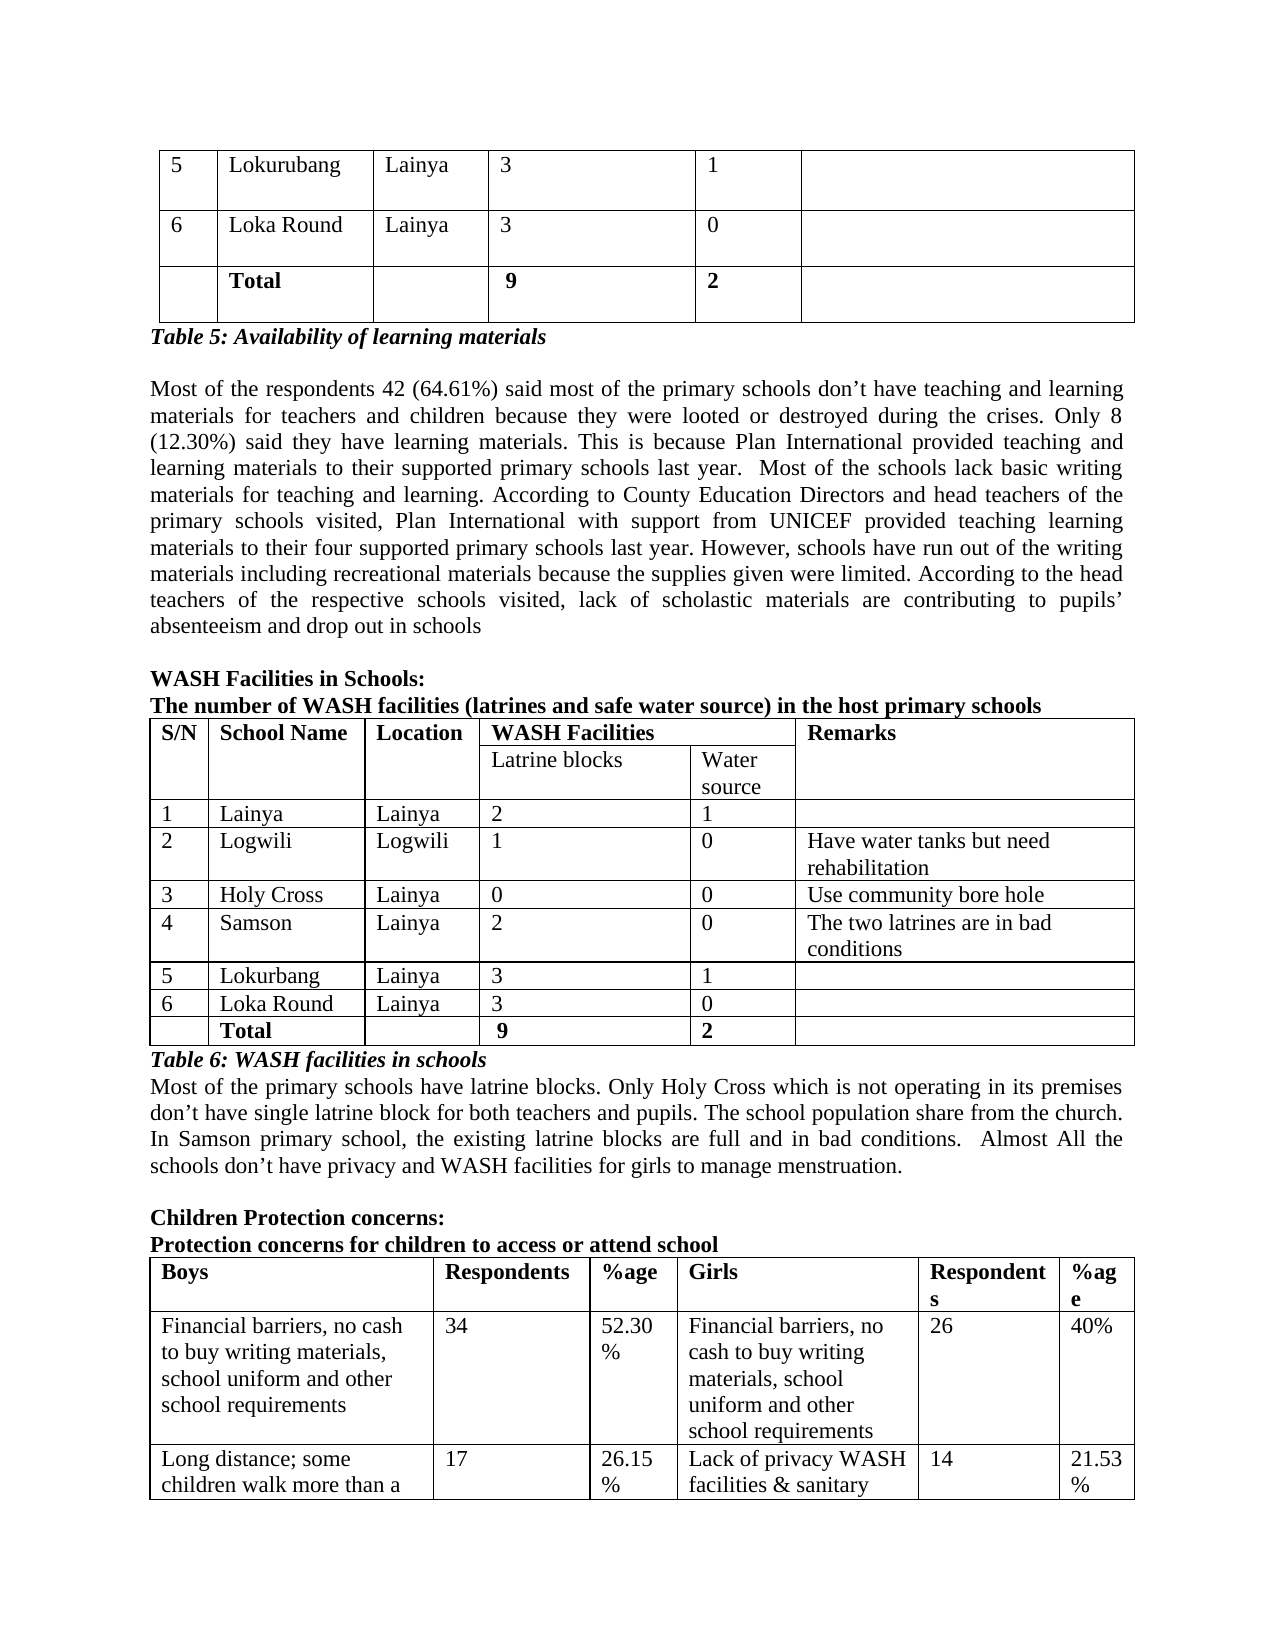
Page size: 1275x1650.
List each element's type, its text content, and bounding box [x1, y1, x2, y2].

table_cell [796, 1017, 1134, 1045]
table_cell 0 [696, 211, 801, 266]
table_cell 1 [691, 963, 795, 989]
table_cell 40% [1060, 1312, 1134, 1444]
table_cell 1 [151, 800, 208, 827]
table_cell Lainya [366, 881, 479, 908]
table_cell Lainya [366, 909, 479, 961]
table_cell [802, 211, 1134, 266]
table_cell 3 [480, 990, 690, 1016]
table_header %age [1060, 1258, 1134, 1311]
table_cell 17 [434, 1445, 589, 1499]
table_cell 3 [480, 963, 690, 989]
table_cell Loka Round [209, 990, 364, 1016]
table_cell [802, 267, 1134, 322]
table_cell 52.30% [591, 1312, 677, 1444]
table_cell 0 [691, 881, 795, 908]
table_cell Total [218, 267, 373, 322]
table_cell 21.53% [1060, 1445, 1134, 1499]
table_cell Total [209, 1017, 364, 1045]
table_cell 0 [480, 881, 690, 908]
table_header Remarks [796, 719, 1134, 799]
table_cell Lainya [209, 800, 364, 827]
table_cell 0 [691, 990, 795, 1016]
table_cell Samson [209, 909, 364, 961]
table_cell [151, 1445, 433, 1499]
table_cell [374, 267, 488, 322]
table_cell 6 [151, 990, 208, 1016]
table_cell 6 [160, 211, 217, 266]
text The number of WASH facilities (latrines and safe water source) in the host primary schools [150, 692, 1125, 718]
table_cell Financial barriers, no cash to buy writing materials, school uniform and other school requirements [678, 1312, 918, 1444]
text Table 6: WASH facilities in schools [150, 1046, 1125, 1073]
table_cell 3 [151, 881, 208, 908]
table_cell 26.15% [591, 1445, 677, 1499]
table_cell [366, 1017, 479, 1045]
table_cell 5 [160, 151, 217, 209]
table_header Girls [678, 1258, 918, 1311]
table_header %age [591, 1258, 677, 1311]
text Protection concerns for children to access or attend school [150, 1231, 1125, 1257]
table_cell [796, 990, 1134, 1016]
table_cell Lainya [374, 211, 488, 266]
table_cell 2 [691, 1017, 795, 1045]
table_cell The two latrines are in bad conditions [796, 909, 1134, 961]
table_cell 0 [691, 828, 795, 880]
table_cell 1 [696, 151, 801, 209]
table_cell 2 [480, 800, 690, 827]
table_cell Use community bore hole [796, 881, 1134, 908]
table_header Location [366, 719, 479, 799]
table_cell Logwili [366, 828, 479, 880]
text WASH Facilities in Schools: [150, 665, 1125, 692]
table_cell 4 [151, 909, 208, 961]
text Table 5: Availability of learning materials [150, 323, 1125, 349]
table_cell Latrine blocks [480, 746, 690, 799]
table_cell [796, 800, 1134, 827]
table_cell 0 [691, 909, 795, 961]
table_cell [151, 1017, 208, 1045]
table_cell Lainya [366, 800, 479, 827]
table_cell Lokurubang [218, 151, 373, 209]
table_cell 2 [480, 909, 690, 961]
text Most of the primary schools have latrine blocks. Only Holy Cross which is not operating in its premises don’t have single latrine block for both teachers and pupils. The school population share from the church. In Samson primary school, the existing latrine blocks are full and in bad conditions. Almost All the schools don’t have privacy and WASH facilities for girls to manage menstruation. [150, 1073, 1125, 1178]
table_cell Have water tanks but need rehabilitation [796, 828, 1134, 880]
text Children Protection concerns: [150, 1204, 1125, 1231]
table_cell 34 [434, 1312, 589, 1444]
table_cell [802, 151, 1134, 209]
table_header Respondents [434, 1258, 589, 1311]
table_cell 9 [480, 1017, 690, 1045]
table_cell 26 [919, 1312, 1059, 1444]
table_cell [678, 1445, 918, 1499]
table_cell Water source [691, 746, 795, 799]
table_cell 2 [151, 828, 208, 880]
text Most of the respondents 42 (64.61%) said most of the primary schools don’t have teaching and learning materials for teachers and children because they were looted or destroyed during the crises. Only 8 (12.30%) said they have learning materials. This is because Plan International provided teaching and learning materials to their supported primary schools last year. Most of the schools lack basic writing materials for teaching and learning. According to County Education Directors and head teachers of the primary schools visited, Plan International with support from UNICEF provided teaching learning materials to their four supported primary schools last year. However, schools have run out of the writing materials including recreational materials because the supplies given were limited. According to the head teachers of the respective schools visited, lack of scholastic materials are contributing to pupils’ absenteeism and drop out in schools [150, 375, 1125, 639]
table_cell 2 [696, 267, 801, 322]
table_header School Name [209, 719, 364, 799]
table_cell [160, 267, 217, 322]
table_cell Lainya [366, 990, 479, 1016]
table_cell 1 [480, 828, 690, 880]
table_header S/N [151, 719, 208, 799]
table_cell Loka Round [218, 211, 373, 266]
table_header Boys [151, 1258, 433, 1311]
table_cell 3 [489, 151, 695, 209]
table_cell Lokurbang [209, 963, 364, 989]
table_cell Lainya [366, 963, 479, 989]
table_header WASH Facilities [480, 719, 795, 745]
table_cell Financial barriers, no cash to buy writing materials, school uniform and other school requirements [151, 1312, 433, 1444]
table_cell [796, 963, 1134, 989]
table_cell Lainya [374, 151, 488, 209]
table_cell Holy Cross [209, 881, 364, 908]
table_cell 14 [919, 1445, 1059, 1499]
table_cell Logwili [209, 828, 364, 880]
table_cell 9 [489, 267, 695, 322]
table_cell 3 [489, 211, 695, 266]
table_cell 5 [151, 963, 208, 989]
table_cell 1 [691, 800, 795, 827]
table_header Respondents [919, 1258, 1059, 1311]
